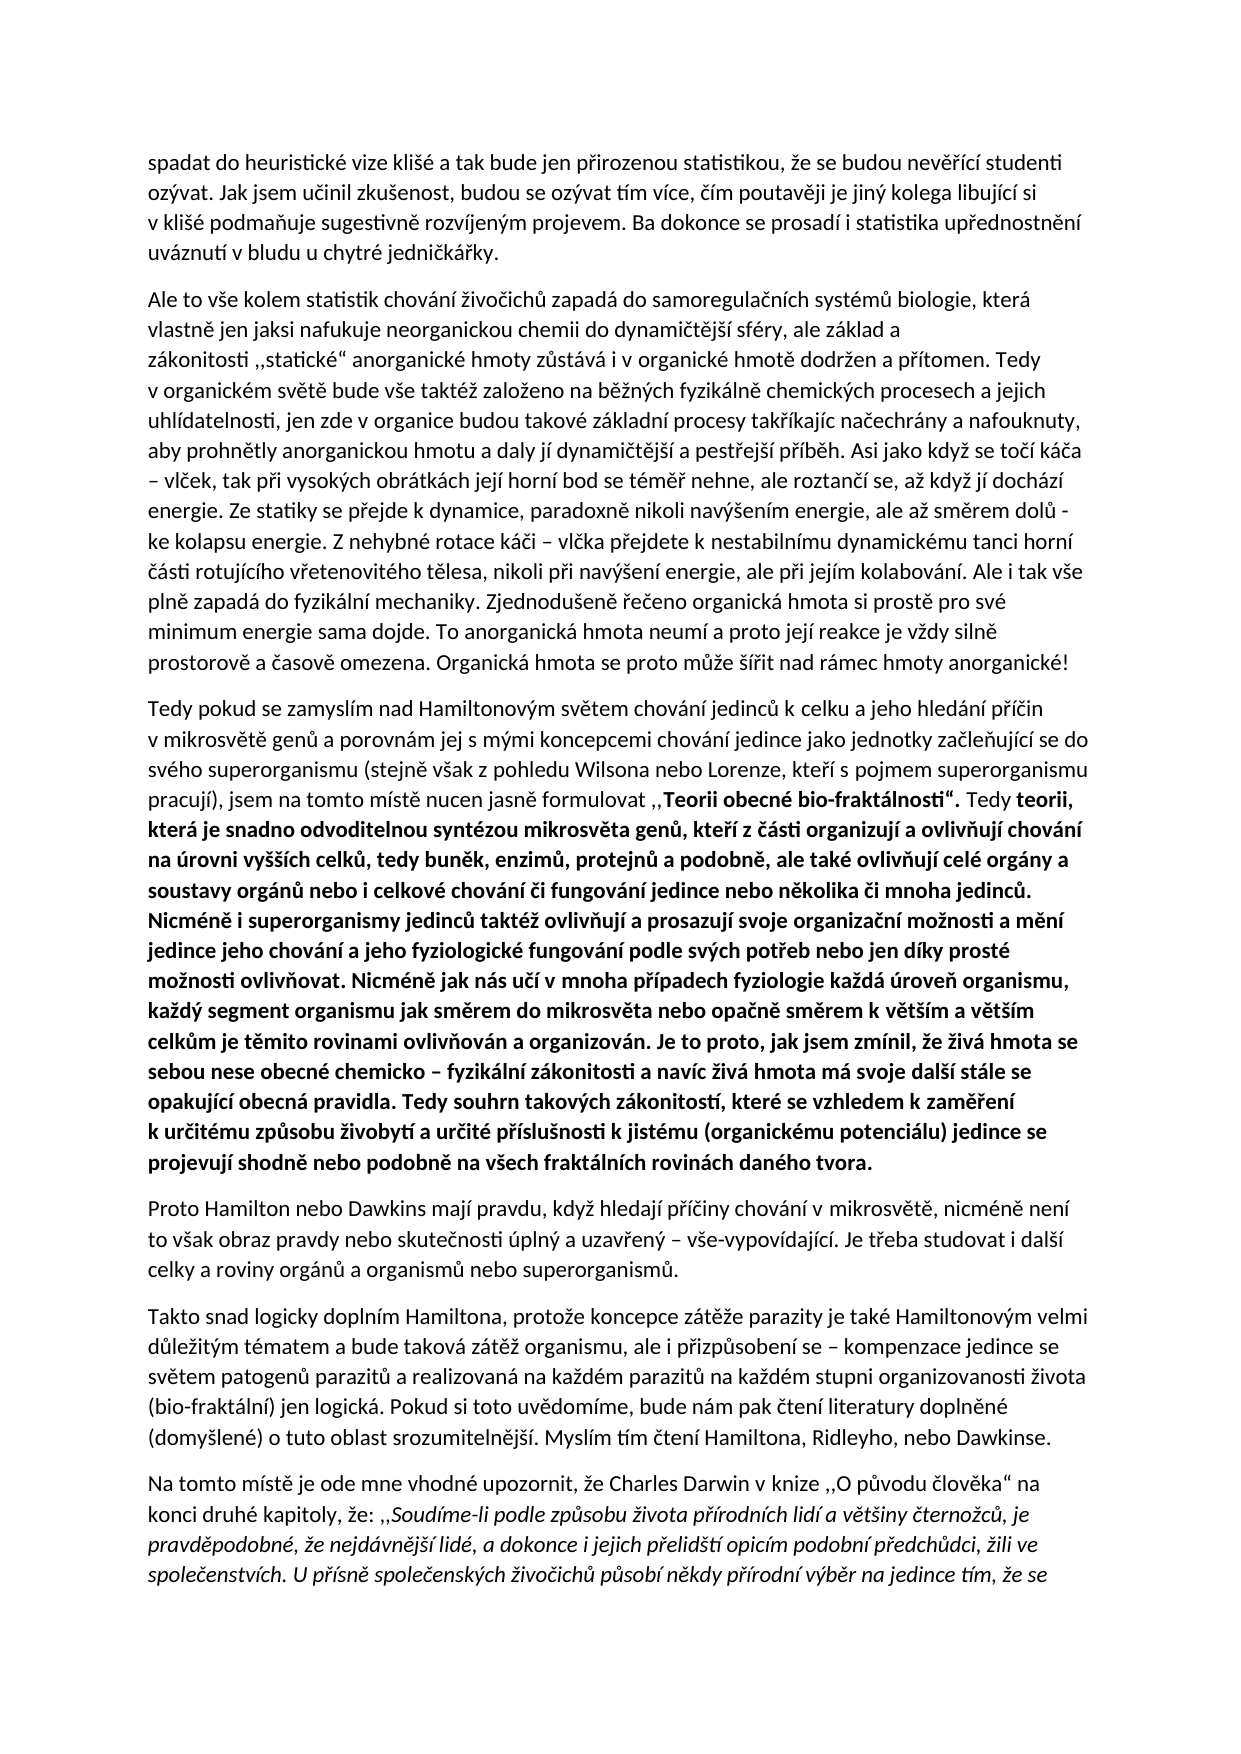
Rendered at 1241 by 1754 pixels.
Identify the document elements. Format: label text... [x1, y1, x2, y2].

text Takto snad logicky doplním Hamiltona, protože koncepce zátěže parazity je také Hamiltonovým velmi důležitým tématem a bude taková zátěž organismu, ale i přizpůsobení se – kompenzace jedince se světem patogenů parazitů a realizovaná na každém parazitů na každém stupni organizovanosti života (bio-fraktální) jen logická. Pokud si toto uvědomíme, bude nám pak čtení literatury doplněné (domyšlené) o tuto oblast srozumitelnější. Myslím tím čtení Hamiltona, Ridleyho, nebo Dawkinse. [148, 1302, 1093, 1451]
text Ale to vše kolem statistik chování živočichů zapadá do samoregulačních systémů biologie, která vlastně jen jaksi nafukuje neorganickou chemii do dynamičtější sféry, ale základ a zákonitosti ,,statické“ anorganické hmoty zůstává i v organické hmotě dodržen a přítomen. Tedy v organickém světě bude vše taktéž založeno na běžných fyzikálně chemických procesech a jejich uhlídatelnosti, jen zde v organice budou takové základní procesy takříkajíc načechrány a nafouknuty, aby prohnětly anorganickou hmotu a daly jí dynamičtější a pestřejší příběh. Asi jako když se točí káča – vlček, tak při vysokých obrátkách její horní bod se téměř nehne, ale roztančí se, až když jí dochází energie. Ze statiky se přejde k dynamice, paradoxně nikoli navýšením energie, ale až směrem dolů - ke kolapsu energie. Z nehybné rotace káči – vlčka přejdete k nestabilnímu dynamickému tanci horní části rotujícího vřetenovitého tělesa, nikoli při navýšení energie, ale při jejím kolabování. Ale i tak vše plně zapadá do fyzikální mechaniky. Zjednodušeně řečeno organická hmota si prostě pro své minimum energie sama dojde. To anorganická hmota neumí a proto její reakce je vždy silně prostorově a časově omezena. Organická hmota se proto může šířit nad rámec hmoty anorganické! [148, 285, 1093, 676]
text Proto Hamilton nebo Dawkins mají pravdu, když hledají příčiny chování v mikrosvětě, nicméně není to však obraz pravdy nebo skutečnosti úplný a uzavřený – vše-vypovídající. Je třeba studovat i další celky a roviny orgánů a organismů nebo superorganismů. [148, 1194, 1093, 1283]
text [148, 1469, 1093, 1588]
text Tedy pokud se zamyslím nad Hamiltonovým světem chování jedinců k celku a jeho hledání příčin v mikrosvětě genů a porovnám jej s mými koncepcemi chování jedince jako jednotky začleňující se do svého superorganismu (stejně však z pohledu Wilsona nebo Lorenze, kteří s pojmem superorganismu pracují), jsem na tomto místě nucen jasně formulovat ,,Teorii obecné bio-fraktálnosti“. Tedy teorii, která je snadno odvoditelnou syntézou mikrosvěta genů, kteří z části organizují a ovlivňují chování na úrovni vyšších celků, tedy buněk, enzimů, protejnů a podobně, ale také ovlivňují celé orgány a soustavy orgánů nebo i celkové chování či fungování jedince nebo několika či mnoha jedinců. Nicméně i superorganismy jedinců taktéž ovlivňují a prosazují svoje organizační možnosti a mění jedince jeho chování a jeho fyziologické fungování podle svých potřeb nebo jen díky prosté možnosti ovlivňovat. Nicméně jak nás učí v mnoha případech fyziologie každá úroveň organismu, každý segment organismu jak směrem do mikrosvěta nebo opačně směrem k větším a větším celkům je těmito rovinami ovlivňován a organizován. Je to proto, jak jsem zmínil, že živá hmota se sebou nese obecné chemicko – fyzikální zákonitosti a navíc živá hmota má svoje další stále se opakující obecná pravidla. Tedy souhrn takových zákonitostí, které se vzhledem k zaměření k určitému způsobu živobytí a určité příslušnosti k jistému (organickému potenciálu) jedince se projevují shodně nebo podobně na všech fraktálních rovinách daného tvora. [148, 694, 1093, 1176]
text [148, 148, 1093, 266]
